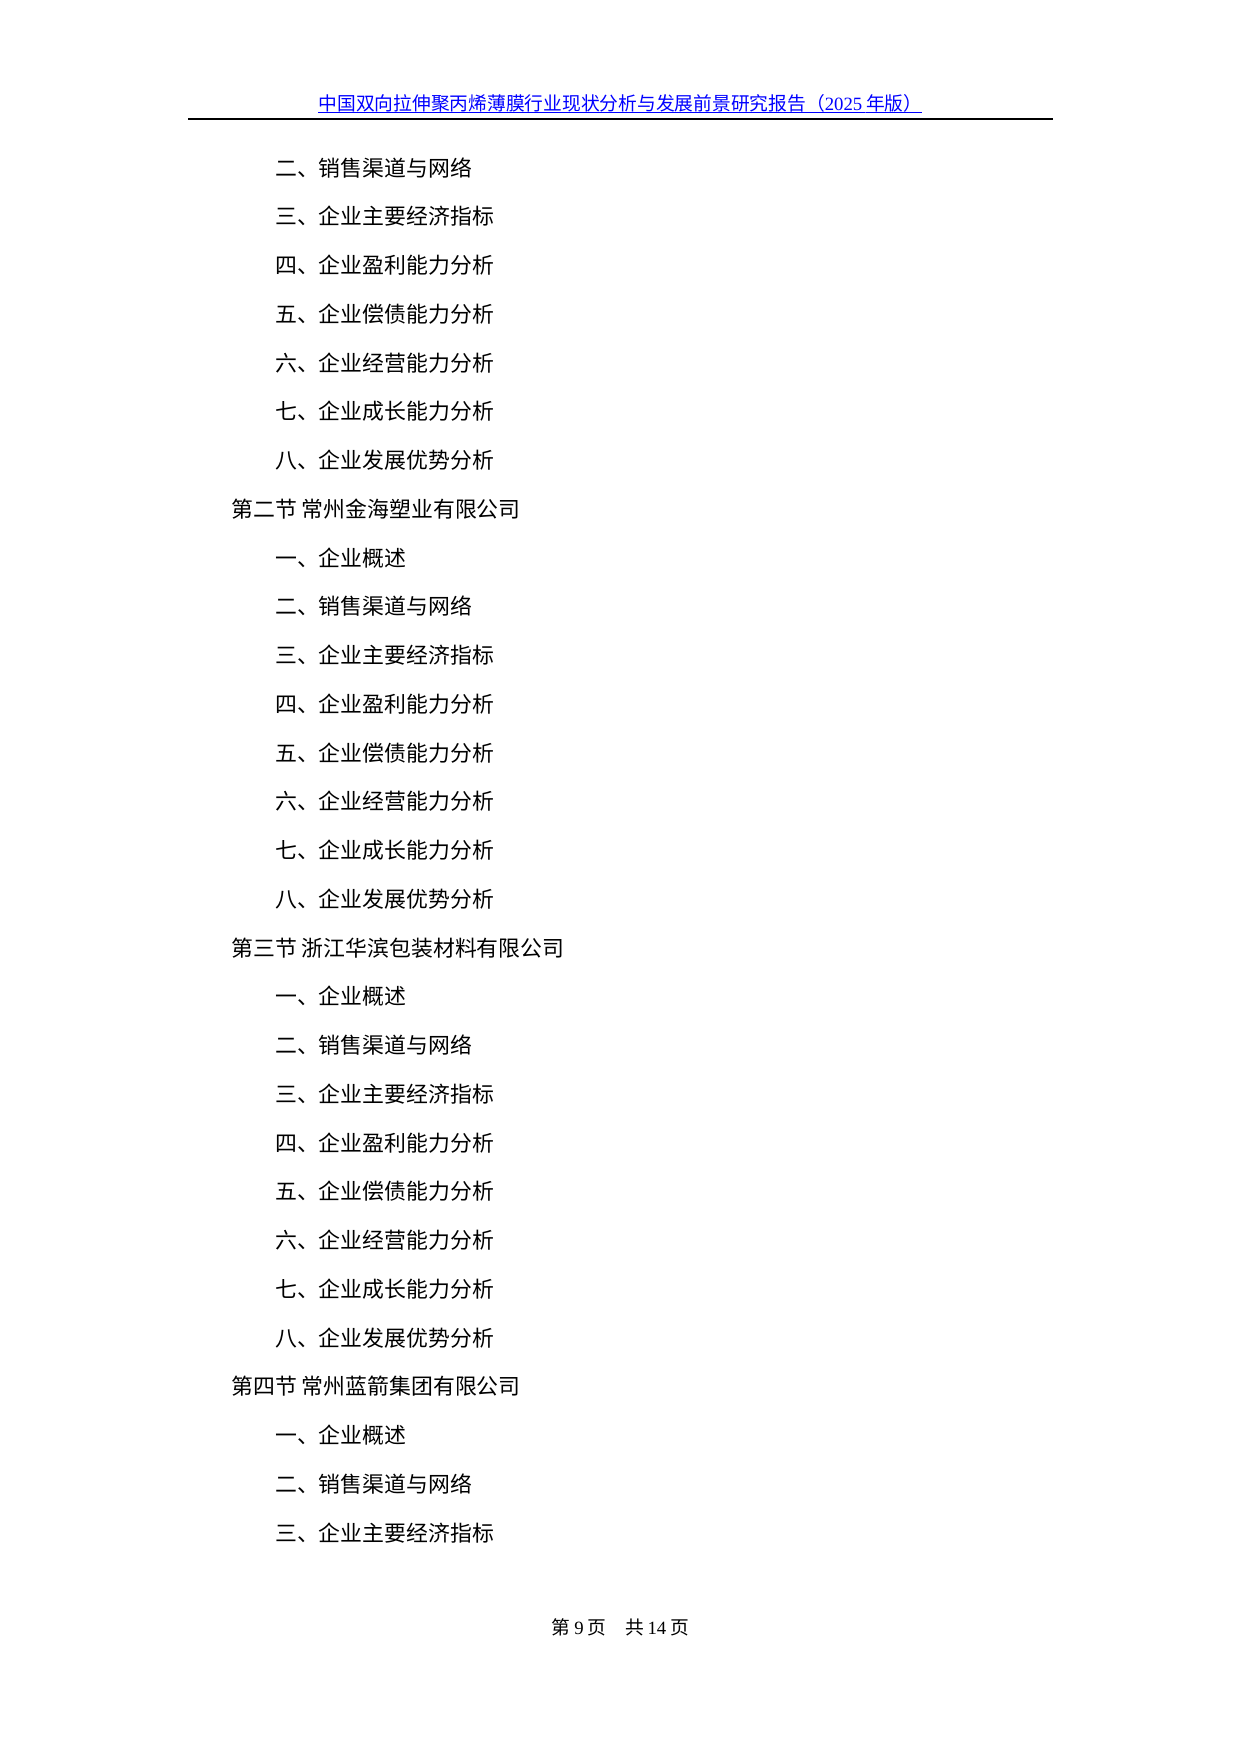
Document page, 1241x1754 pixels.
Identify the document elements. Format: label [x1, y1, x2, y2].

text [187, 150, 1053, 1548]
